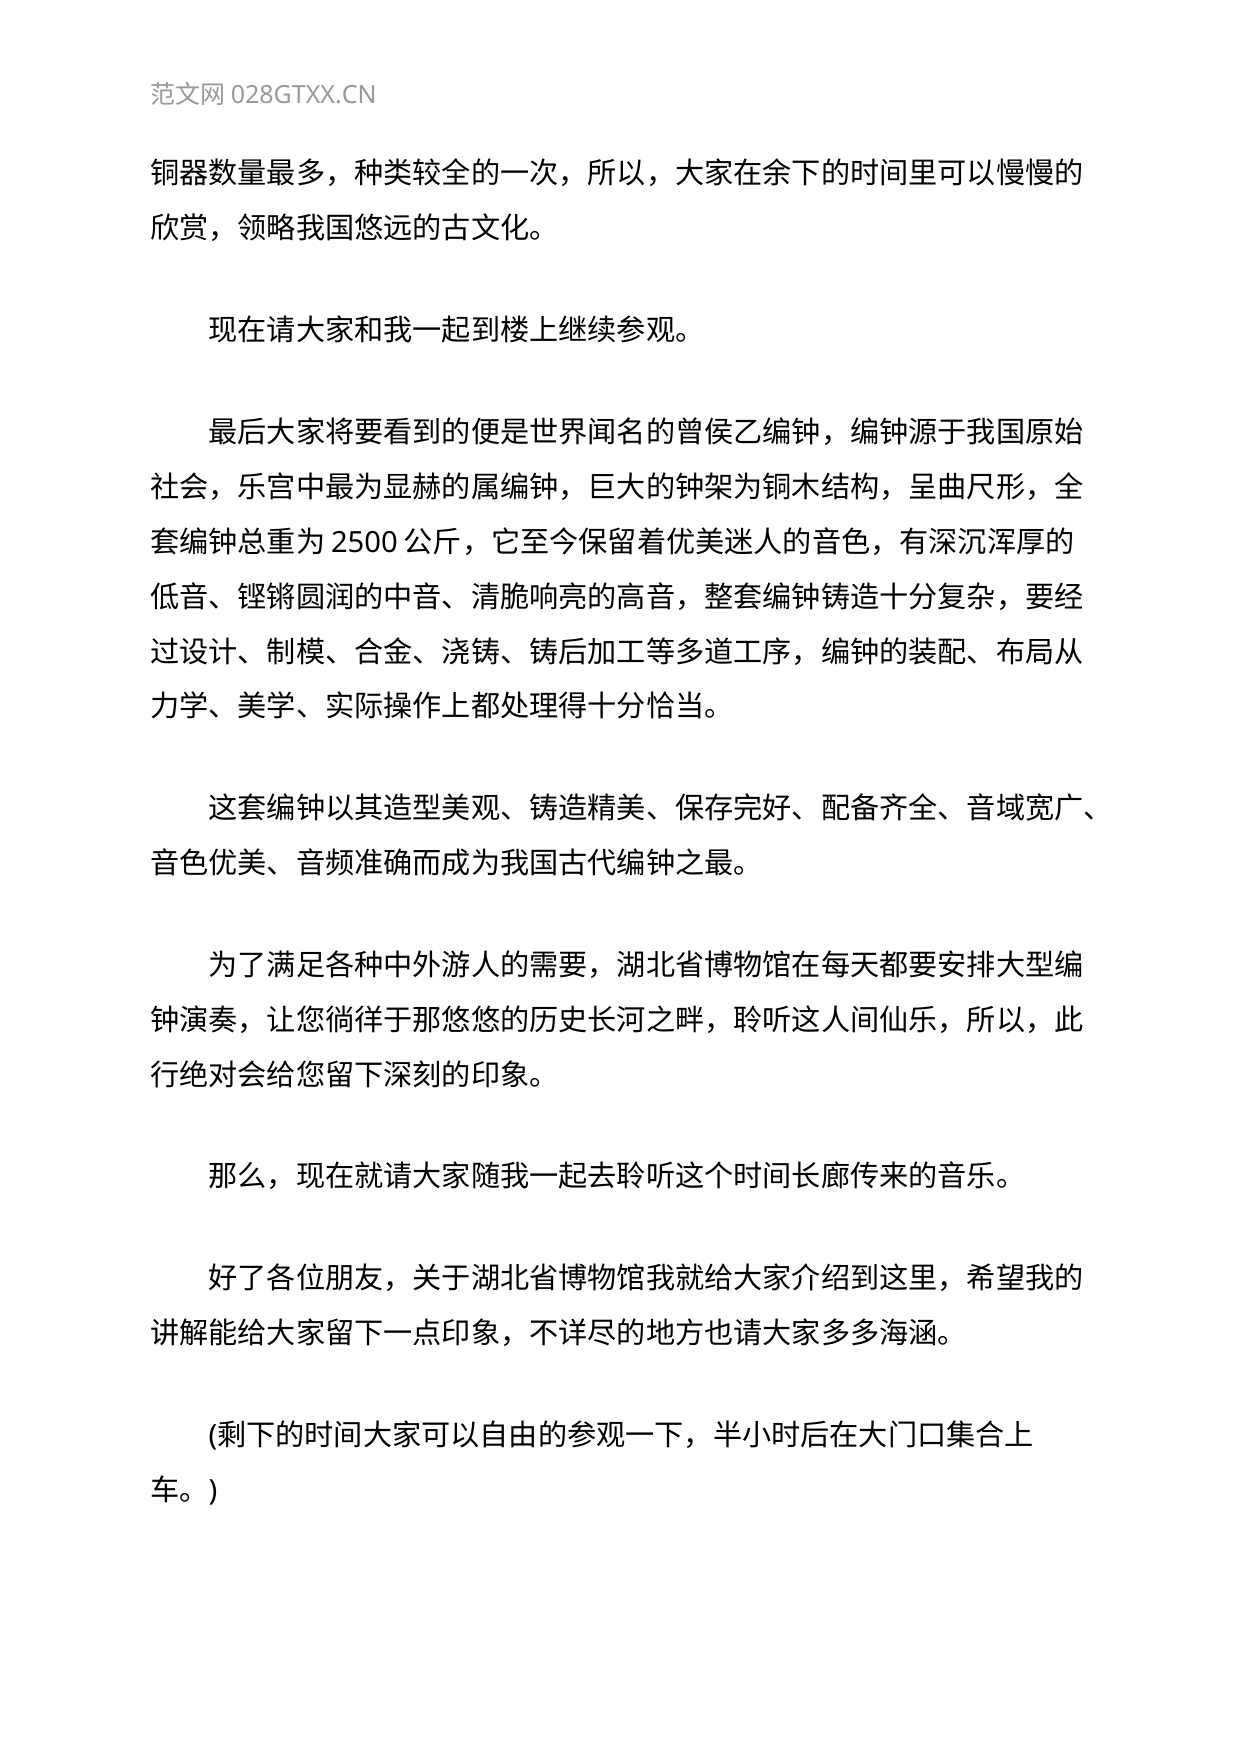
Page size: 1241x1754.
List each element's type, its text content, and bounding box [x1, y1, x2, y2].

text 最后大家将要看到的便是世界闻名的曾侯乙编钟，编钟源于我国原始社会，乐宫中最为显赫的属编钟，巨大的钟架为铜木结构，呈曲尺形，全套编钟总重为2500公斤，它至今保留着优美迷人的音色，有深沉浑厚的低音、铿锵圆润的中音、清脆响亮的高音，整套编钟铸造十分复杂，要经过设计、制模、合金、浇铸、铸后加工等多道工序，编钟的装配、布局从力学、美学、实际操作上都处理得十分恰当。 [150, 408, 1090, 725]
text 那么，现在就请大家随我一起去聆听这个时间长廊传来的音乐。 [150, 1153, 1090, 1195]
text 为了满足各种中外游人的需要，湖北省博物馆在每天都要安排大型编钟演奏，让您徜徉于那悠悠的历史长河之畔，聆听这人间仙乐，所以，此行绝对会给您留下深刻的印象。 [150, 941, 1090, 1093]
text 这套编钟以其造型美观、铸造精美、保存完好、配备齐全、音域宽广、音色优美、音频准确而成为我国古代编钟之最。 [150, 785, 1090, 882]
text 好了各位朋友，关于湖北省博物馆我就给大家介绍到这里，希望我的讲解能给大家留下一点印象，不详尽的地方也请大家多多海涵。 [150, 1255, 1090, 1352]
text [150, 150, 1090, 247]
text 现在请大家和我一起到楼上继续参观。 [150, 307, 1090, 349]
text (剩下的时间大家可以自由的参观一下，半小时后在大门口集合上车。) [150, 1411, 1090, 1509]
